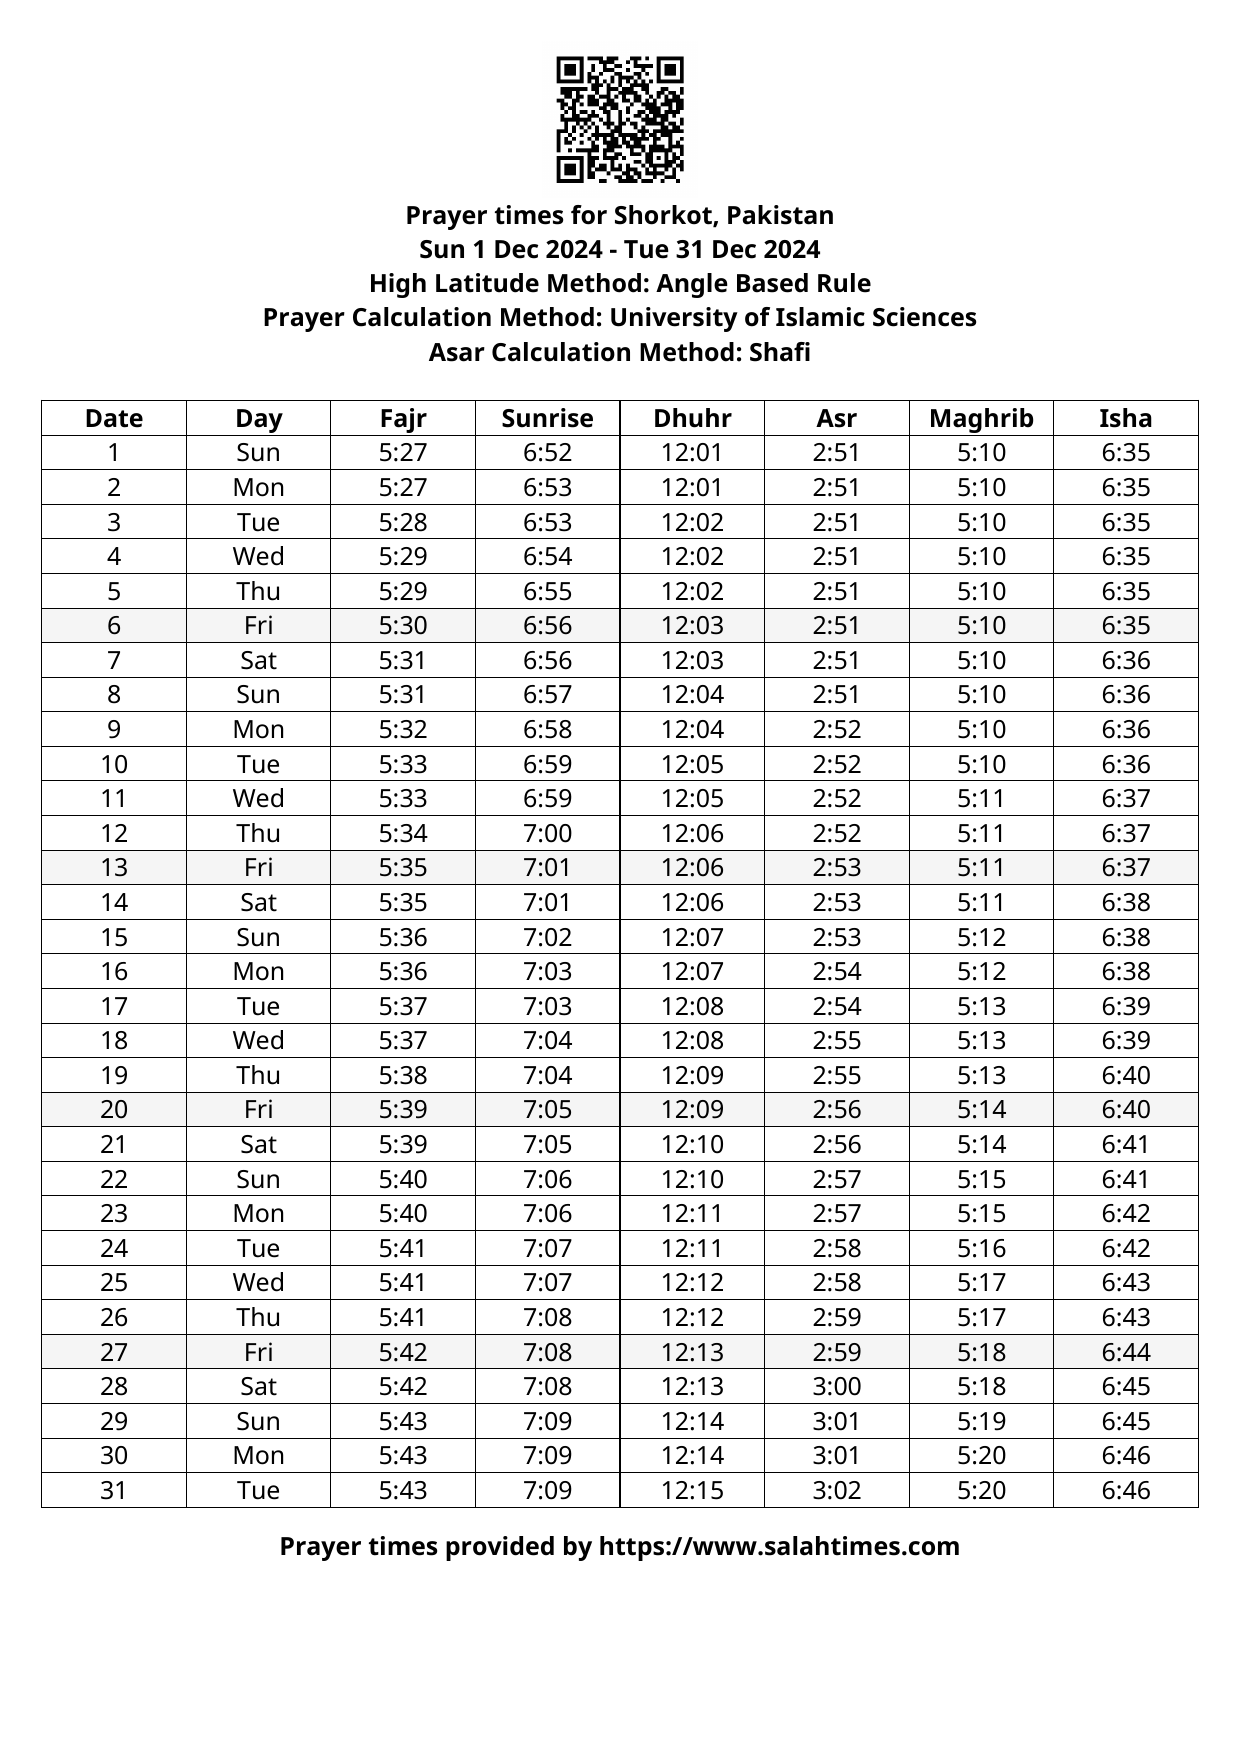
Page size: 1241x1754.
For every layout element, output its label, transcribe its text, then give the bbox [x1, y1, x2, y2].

table_cell 7:05 [476, 1093, 619, 1126]
table_cell 3:02 [765, 1473, 909, 1507]
table_cell 6:37 [1054, 781, 1198, 815]
table_cell 12:01 [621, 436, 764, 469]
table_cell 6:36 [1054, 678, 1198, 711]
table_cell 6:35 [1054, 609, 1198, 642]
table_cell 2:58 [765, 1231, 909, 1264]
table_cell 19 [42, 1058, 186, 1092]
table_cell 5:10 [910, 539, 1053, 573]
table_cell 6:55 [476, 574, 619, 607]
table_cell Thu [187, 574, 330, 607]
text Prayer times for Shorkot, Pakistan [42, 198, 1198, 232]
table_cell 2:56 [765, 1093, 909, 1126]
table_cell 12:14 [621, 1439, 764, 1472]
table_cell 7:08 [476, 1335, 619, 1368]
table_cell 5:15 [910, 1196, 1053, 1230]
table_cell 28 [42, 1369, 186, 1403]
table_cell 5:42 [331, 1369, 475, 1403]
table_cell 6:53 [476, 470, 619, 504]
table_cell 5:19 [910, 1404, 1053, 1437]
table_cell 11 [42, 781, 186, 815]
table_cell 4 [42, 539, 186, 573]
table_cell 7:01 [476, 885, 619, 919]
table_cell 5:43 [331, 1439, 475, 1472]
table_cell Wed [187, 781, 330, 815]
table_header Isha [1054, 401, 1198, 434]
table_cell 6:58 [476, 712, 619, 746]
table_cell 5:10 [910, 470, 1053, 504]
table_cell Sun [187, 920, 330, 953]
table_cell 5:35 [331, 851, 475, 884]
table_cell 12:11 [621, 1196, 764, 1230]
table_cell 7:09 [476, 1404, 619, 1437]
table_cell 1 [42, 436, 186, 469]
table_cell 7:08 [476, 1369, 619, 1403]
table_cell 5:41 [331, 1266, 475, 1299]
table_cell 7:07 [476, 1266, 619, 1299]
table_cell 6:43 [1054, 1266, 1198, 1299]
table_cell 14 [42, 885, 186, 919]
table_cell 6:41 [1054, 1162, 1198, 1195]
table_cell 25 [42, 1266, 186, 1299]
table_cell 2:56 [765, 1127, 909, 1161]
table_cell 3:00 [765, 1369, 909, 1403]
table_cell 6 [42, 609, 186, 642]
table_cell 12:02 [621, 539, 764, 573]
table_cell Tue [187, 747, 330, 780]
table_cell 5:14 [910, 1127, 1053, 1161]
table_cell 5:20 [910, 1473, 1053, 1507]
table_cell 5:32 [331, 712, 475, 746]
text High Latitude Method: Angle Based Rule [42, 266, 1198, 300]
table_cell 30 [42, 1439, 186, 1472]
table_cell 12:02 [621, 574, 764, 607]
table_cell 6:40 [1054, 1058, 1198, 1092]
table_cell 16 [42, 954, 186, 988]
table_cell 6:37 [1054, 851, 1198, 884]
table_cell 5:40 [331, 1162, 475, 1195]
table_cell 6:35 [1054, 470, 1198, 504]
table_cell 12:04 [621, 678, 764, 711]
table_cell 5:10 [910, 712, 1053, 746]
table_cell 5:38 [331, 1058, 475, 1092]
table_cell 6:36 [1054, 712, 1198, 746]
table_cell 5:43 [331, 1404, 475, 1437]
table_cell 7:01 [476, 851, 619, 884]
table_cell 24 [42, 1231, 186, 1264]
table_cell 5:15 [910, 1162, 1053, 1195]
table_cell 12:05 [621, 747, 764, 780]
table_cell 2:57 [765, 1196, 909, 1230]
table_cell 5:27 [331, 470, 475, 504]
table_cell 5:40 [331, 1196, 475, 1230]
table_cell 3:01 [765, 1404, 909, 1437]
table_cell 12:08 [621, 989, 764, 1022]
table_cell 12:11 [621, 1231, 764, 1264]
table_cell 6:36 [1054, 643, 1198, 677]
table_cell 12:04 [621, 712, 764, 746]
table_cell 12:13 [621, 1335, 764, 1368]
table_header Day [187, 401, 330, 434]
table_cell 7:09 [476, 1439, 619, 1472]
table_cell Mon [187, 954, 330, 988]
table_cell Thu [187, 1300, 330, 1334]
table_cell 5:10 [910, 747, 1053, 780]
table_cell 18 [42, 1024, 186, 1057]
table_cell 5:14 [910, 1093, 1053, 1126]
table_cell 6:56 [476, 609, 619, 642]
table_cell 5:11 [910, 885, 1053, 919]
table_cell 5:17 [910, 1266, 1053, 1299]
table_cell 6:56 [476, 643, 619, 677]
table_cell 5:12 [910, 920, 1053, 953]
table_cell 5:13 [910, 1024, 1053, 1057]
table_cell 5:35 [331, 885, 475, 919]
table_cell 23 [42, 1196, 186, 1230]
table_cell 2:55 [765, 1058, 909, 1092]
table_cell 2:53 [765, 885, 909, 919]
table_cell 3:01 [765, 1439, 909, 1472]
table_cell Sun [187, 1162, 330, 1195]
table_cell Sat [187, 1369, 330, 1403]
table_cell 7:03 [476, 954, 619, 988]
table_header Maghrib [910, 401, 1053, 434]
table_cell 2:57 [765, 1162, 909, 1195]
table_cell 5:39 [331, 1127, 475, 1161]
table_cell Mon [187, 1196, 330, 1230]
table_cell 6:38 [1054, 885, 1198, 919]
table_cell 2:51 [765, 678, 909, 711]
table_cell 5:10 [910, 678, 1053, 711]
text Prayer Calculation Method: University of Islamic Sciences [42, 300, 1198, 334]
table_cell Sun [187, 1404, 330, 1437]
table_cell 12:06 [621, 885, 764, 919]
table_cell 5:13 [910, 1058, 1053, 1092]
table_cell 5:18 [910, 1335, 1053, 1368]
table_cell 6:42 [1054, 1231, 1198, 1264]
table_cell 5:20 [910, 1439, 1053, 1472]
table_cell Fri [187, 1093, 330, 1126]
table_cell 13 [42, 851, 186, 884]
table_cell 6:44 [1054, 1335, 1198, 1368]
table_cell 12:09 [621, 1093, 764, 1126]
table_cell 12:15 [621, 1473, 764, 1507]
table_cell 2:51 [765, 574, 909, 607]
table_cell Thu [187, 1058, 330, 1092]
table_cell 21 [42, 1127, 186, 1161]
table_cell 6:45 [1054, 1369, 1198, 1403]
table_cell 2:51 [765, 436, 909, 469]
table_cell Fri [187, 609, 330, 642]
table_cell 6:57 [476, 678, 619, 711]
table_cell 5:37 [331, 1024, 475, 1057]
table_cell 6:45 [1054, 1404, 1198, 1437]
picture [542, 41, 699, 198]
table_cell 2:51 [765, 609, 909, 642]
table_cell 29 [42, 1404, 186, 1437]
table_cell 12 [42, 816, 186, 849]
text Sun 1 Dec 2024 - Tue 31 Dec 2024 [42, 232, 1198, 266]
table_cell 2:51 [765, 643, 909, 677]
table_cell 5:10 [910, 505, 1053, 538]
table_cell 2:54 [765, 989, 909, 1022]
table_cell 6:39 [1054, 989, 1198, 1022]
table_cell 6:54 [476, 539, 619, 573]
table_cell 5:27 [331, 436, 475, 469]
table_cell 5:28 [331, 505, 475, 538]
table_cell Wed [187, 539, 330, 573]
table_cell Wed [187, 1266, 330, 1299]
table_cell 2:54 [765, 954, 909, 988]
table_cell 5:36 [331, 920, 475, 953]
table_cell 2 [42, 470, 186, 504]
table_cell 6:59 [476, 781, 619, 815]
table_cell Thu [187, 816, 330, 849]
table_header Asr [765, 401, 909, 434]
table_cell 5:11 [910, 781, 1053, 815]
table_cell 8 [42, 678, 186, 711]
table_cell 6:36 [1054, 747, 1198, 780]
table_cell 5:18 [910, 1369, 1053, 1403]
table_cell 2:51 [765, 470, 909, 504]
table_cell 12:03 [621, 609, 764, 642]
table_cell 6:35 [1054, 436, 1198, 469]
table_cell 20 [42, 1093, 186, 1126]
table_cell 2:59 [765, 1335, 909, 1368]
table_cell 5:34 [331, 816, 475, 849]
table_cell 2:55 [765, 1024, 909, 1057]
table_cell Tue [187, 1231, 330, 1264]
table_cell 10 [42, 747, 186, 780]
table_cell 12:12 [621, 1300, 764, 1334]
table_cell 6:43 [1054, 1300, 1198, 1334]
table_cell 5:33 [331, 747, 475, 780]
table_cell Sat [187, 643, 330, 677]
table_cell 6:35 [1054, 505, 1198, 538]
table_cell 6:52 [476, 436, 619, 469]
table_cell Sun [187, 436, 330, 469]
table_cell 2:51 [765, 539, 909, 573]
table_cell 17 [42, 989, 186, 1022]
table_cell 6:40 [1054, 1093, 1198, 1126]
table_cell 6:42 [1054, 1196, 1198, 1230]
table_cell 6:46 [1054, 1473, 1198, 1507]
table_cell 12:07 [621, 954, 764, 988]
table_cell 5:16 [910, 1231, 1053, 1264]
table_cell 7:06 [476, 1162, 619, 1195]
table_cell 12:10 [621, 1127, 764, 1161]
table_cell 6:37 [1054, 816, 1198, 849]
table_cell 5:31 [331, 643, 475, 677]
table_cell 5:31 [331, 678, 475, 711]
table_cell 2:52 [765, 816, 909, 849]
table_cell 2:52 [765, 712, 909, 746]
table_cell 7:04 [476, 1024, 619, 1057]
table_cell 5:10 [910, 643, 1053, 677]
table_cell 6:38 [1054, 920, 1198, 953]
table_cell 5:41 [331, 1300, 475, 1334]
table_cell 12:10 [621, 1162, 764, 1195]
table_cell Fri [187, 851, 330, 884]
table_cell 12:06 [621, 851, 764, 884]
table_header Dhuhr [621, 401, 764, 434]
table_cell 2:53 [765, 920, 909, 953]
table_cell 5:33 [331, 781, 475, 815]
table_cell 2:52 [765, 781, 909, 815]
table_cell Mon [187, 712, 330, 746]
table_cell Tue [187, 1473, 330, 1507]
table_cell 7 [42, 643, 186, 677]
table_cell 12:03 [621, 643, 764, 677]
table_cell 6:35 [1054, 574, 1198, 607]
table_cell Tue [187, 505, 330, 538]
table_cell 5 [42, 574, 186, 607]
table_cell 6:35 [1054, 539, 1198, 573]
table_header Fajr [331, 401, 475, 434]
table_cell 5:29 [331, 574, 475, 607]
table_cell 2:59 [765, 1300, 909, 1334]
table_cell 5:11 [910, 816, 1053, 849]
table_cell 7:05 [476, 1127, 619, 1161]
table_cell 15 [42, 920, 186, 953]
table_cell 5:17 [910, 1300, 1053, 1334]
table_cell 7:08 [476, 1300, 619, 1334]
table_cell 7:06 [476, 1196, 619, 1230]
table_cell 5:41 [331, 1231, 475, 1264]
table_cell 5:10 [910, 609, 1053, 642]
table_cell 7:07 [476, 1231, 619, 1264]
table_cell 12:12 [621, 1266, 764, 1299]
text Asar Calculation Method: Shafi [42, 334, 1198, 368]
table_cell 9 [42, 712, 186, 746]
table_cell 6:59 [476, 747, 619, 780]
table_cell 27 [42, 1335, 186, 1368]
table_cell 2:58 [765, 1266, 909, 1299]
table_cell 6:38 [1054, 954, 1198, 988]
table_cell 12:13 [621, 1369, 764, 1403]
table_header Sunrise [476, 401, 619, 434]
table_cell Sun [187, 678, 330, 711]
table_cell 6:41 [1054, 1127, 1198, 1161]
table_cell 2:52 [765, 747, 909, 780]
table_cell 5:12 [910, 954, 1053, 988]
table_cell 5:29 [331, 539, 475, 573]
table_cell 5:30 [331, 609, 475, 642]
table_cell 12:05 [621, 781, 764, 815]
table_cell Tue [187, 989, 330, 1022]
table_cell 5:10 [910, 436, 1053, 469]
table_cell 7:00 [476, 816, 619, 849]
table_cell Mon [187, 470, 330, 504]
text Prayer times provided by https://www.salahtimes.com [42, 1528, 1198, 1563]
table_cell 7:04 [476, 1058, 619, 1092]
table_cell 26 [42, 1300, 186, 1334]
table_cell 2:51 [765, 505, 909, 538]
table_cell Sat [187, 885, 330, 919]
table_cell 5:36 [331, 954, 475, 988]
table_cell 5:11 [910, 851, 1053, 884]
table_cell 5:43 [331, 1473, 475, 1507]
table_cell 2:53 [765, 851, 909, 884]
table_cell Wed [187, 1024, 330, 1057]
table_cell 12:09 [621, 1058, 764, 1092]
table_cell 6:39 [1054, 1024, 1198, 1057]
table_cell 6:46 [1054, 1439, 1198, 1472]
table_cell 5:42 [331, 1335, 475, 1368]
table_cell 6:53 [476, 505, 619, 538]
table_cell 22 [42, 1162, 186, 1195]
table_cell 7:09 [476, 1473, 619, 1507]
table_cell 12:14 [621, 1404, 764, 1437]
table_cell 12:08 [621, 1024, 764, 1057]
table_cell 7:02 [476, 920, 619, 953]
table_cell 12:01 [621, 470, 764, 504]
table_cell Fri [187, 1335, 330, 1368]
table_cell 12:06 [621, 816, 764, 849]
table_cell 3 [42, 505, 186, 538]
table_cell 31 [42, 1473, 186, 1507]
table_header Date [42, 401, 186, 434]
table_cell 5:10 [910, 574, 1053, 607]
table_cell 5:37 [331, 989, 475, 1022]
table_cell Mon [187, 1439, 330, 1472]
table_cell 12:07 [621, 920, 764, 953]
table_cell Sat [187, 1127, 330, 1161]
table_cell 7:03 [476, 989, 619, 1022]
table_cell 12:02 [621, 505, 764, 538]
table_cell 5:13 [910, 989, 1053, 1022]
table_cell 5:39 [331, 1093, 475, 1126]
